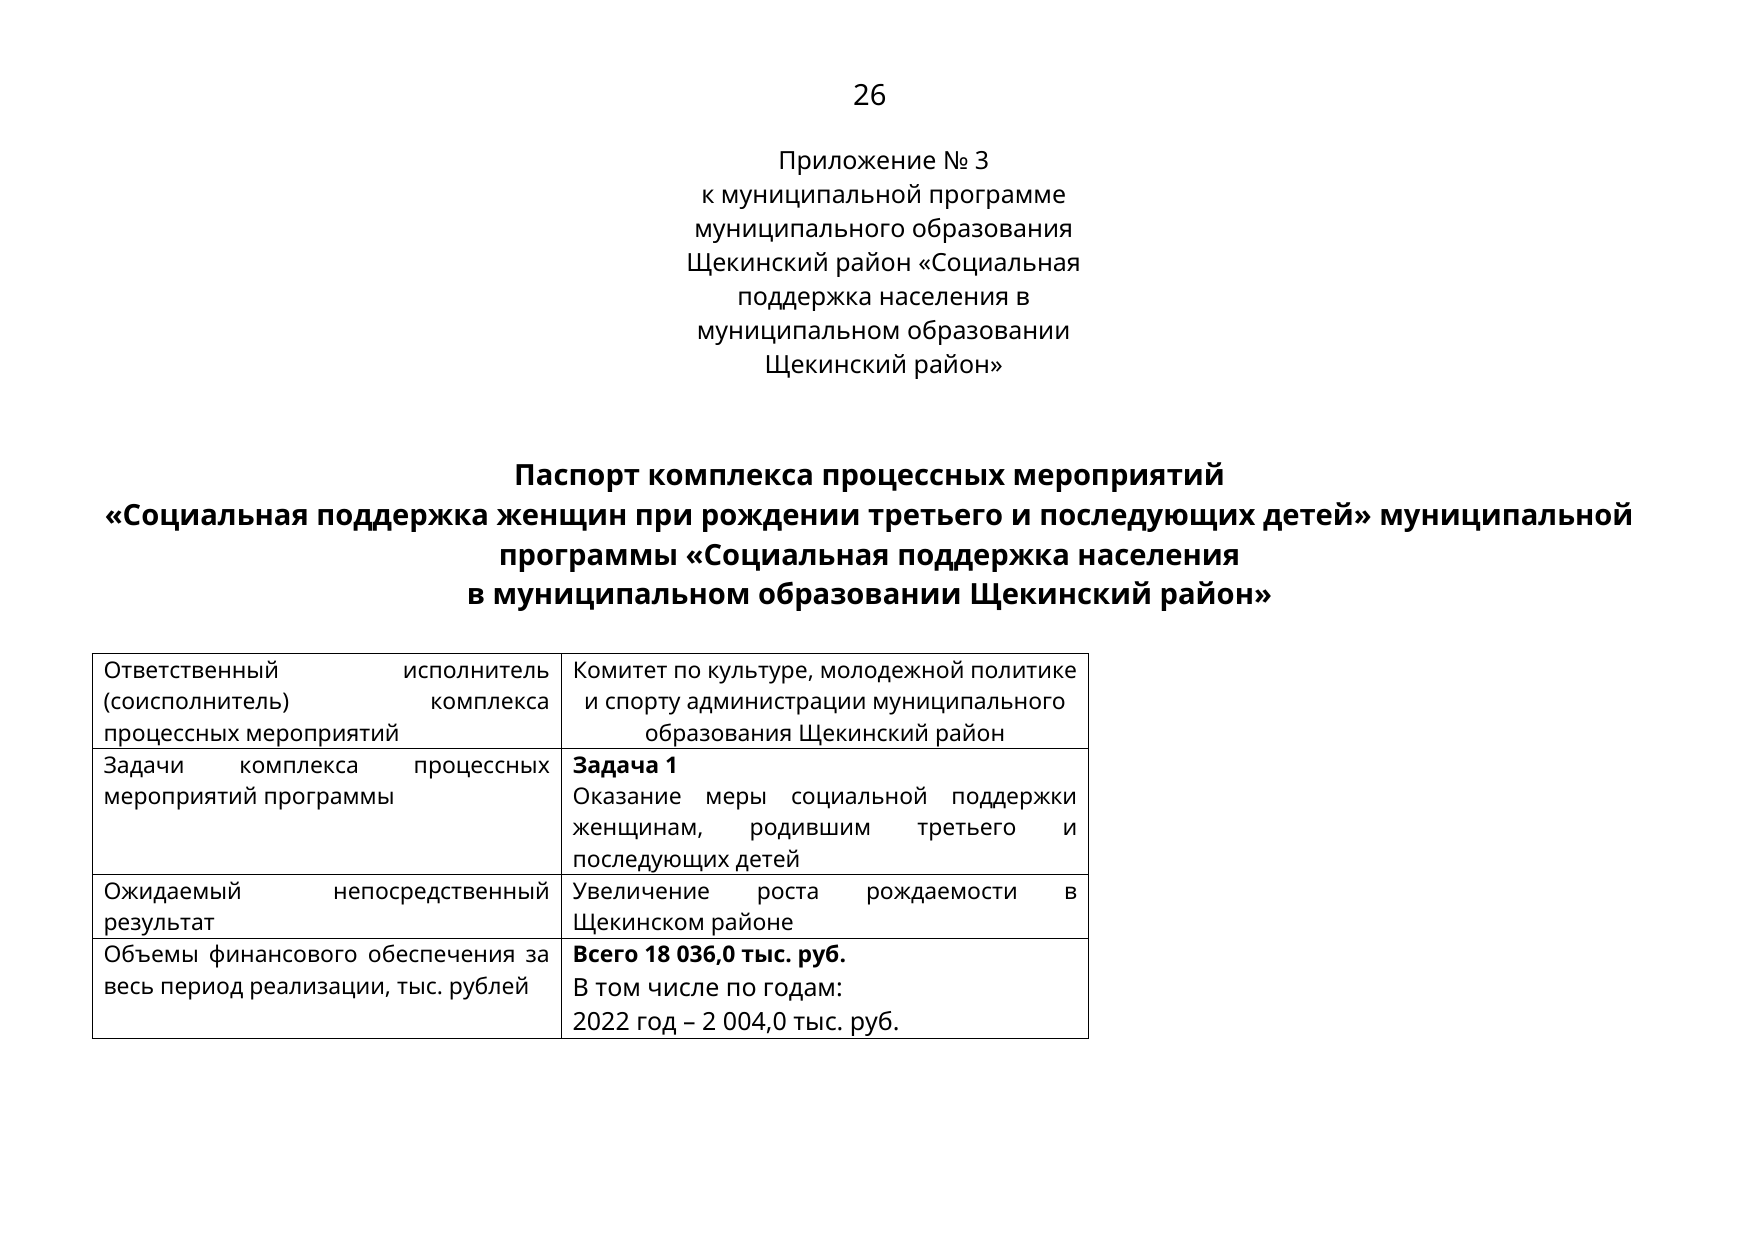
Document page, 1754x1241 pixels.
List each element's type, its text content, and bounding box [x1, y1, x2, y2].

table_header Комитет по культуре, молодежной политике и спорту администрации муниципального образования Щекинский район [562, 654, 1088, 748]
table_header Ответственный исполнитель (соисполнитель) комплекса процессных мероприятий [93, 654, 561, 748]
table_cell Увеличение роста рождаемости в Щекинском районе [562, 875, 1088, 937]
table_cell Задачи комплекса процессных мероприятий программы [93, 749, 561, 874]
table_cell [93, 939, 561, 1038]
text в муниципальном образовании Щекинский район» [103, 574, 1636, 613]
text Паспорт комплекса процессных мероприятий [103, 454, 1636, 494]
text «Социальная поддержка женщин при рождении третьего и последующих детей» муниципальной программы «Социальная поддержка населения [103, 494, 1636, 574]
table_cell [562, 939, 1088, 1038]
table_cell Ожидаемый непосредственный результат [93, 875, 561, 937]
table_header [620, 142, 1089, 381]
table_cell Задача 1 Оказание меры социальной поддержки женщинам, родившим третьего и последующих детей [562, 749, 1088, 874]
